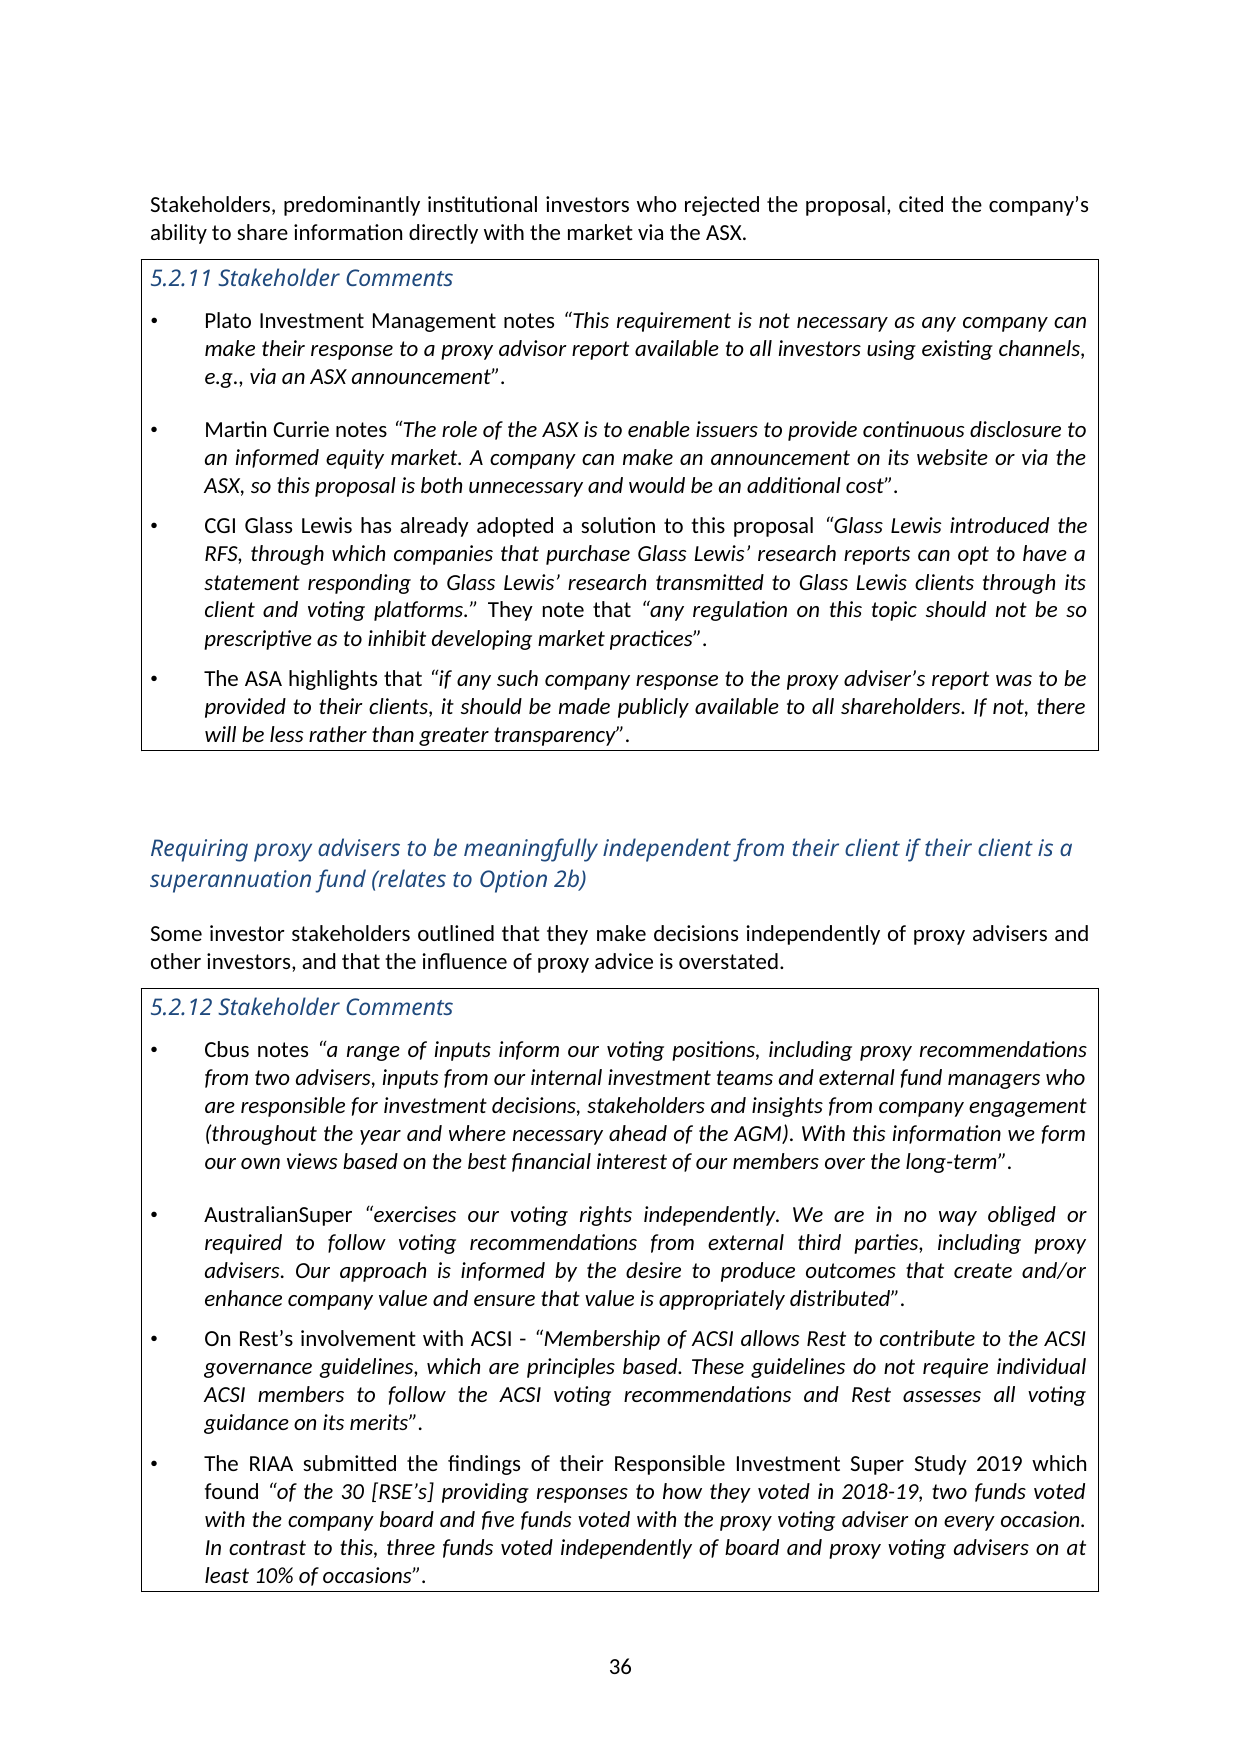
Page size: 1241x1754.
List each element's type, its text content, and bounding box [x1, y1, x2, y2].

text Cbus notes “a range of inputs inform our voting positions, including proxy recommendations from two advisers, inputs from our internal investment teams and external fund managers who are responsible for investment decisions, stakeholders and insights from company engagement (throughout the year and where necessary ahead of the AGM). With this information we form our own views based on the best financial interest of our members over the long-term”. [142, 1032, 1098, 1175]
list Stakeholders, predominantly institutional investors who rejected the proposal, cited the company’s ability to share information directly with the market via the ASX. [150, 191, 1090, 247]
text The ASA highlights that “if any such company response to the proxy adviser’s report was to be provided to their clients, it should be made publicly available to all shareholders. If not, there will be less rather than greater transparency”. [142, 661, 1098, 750]
list Some investor stakeholders outlined that they make decisions independently of proxy advisers and other investors, and that the influence of proxy advice is overstated. [150, 919, 1090, 975]
text Martin Currie notes “The role of the ASX is to enable issuers to provide continuous disclosure to an informed equity market. A company can make an announcement on its website or via the ASX, so this proposal is both unnecessary and would be an additional cost”. [142, 412, 1098, 499]
list 5.2.11 Stakeholder Comments [142, 260, 1098, 293]
text On Rest’s involvement with ACSI - “Membership of ACSI allows Rest to contribute to the ACSI governance guidelines, which are principles based. These guidelines do not require individual ACSI members to follow the ACSI voting recommendations and Rest assesses all voting guidance on its merits”. [142, 1321, 1098, 1437]
list 5.2.12 Stakeholder Comments [142, 989, 1098, 1022]
text AustralianSuper “exercises our voting rights independently. We are in no way obliged or required to follow voting recommendations from external third parties, including proxy advisers. Our approach is informed by the desire to produce outcomes that create and/or enhance company value and ensure that value is appropriately distributed”. [142, 1197, 1098, 1312]
text CGI Glass Lewis has already adopted a solution to this proposal “Glass Lewis introduced the RFS, through which companies that purchase Glass Lewis’ research reports can opt to have a statement responding to Glass Lewis’ research transmitted to Glass Lewis clients through its client and voting platforms.” They note that “any regulation on this topic should not be so prescriptive as to inhibit developing market practices”. [142, 508, 1098, 652]
subtitle Requiring proxy advisers to be meaningfully independent from their client if their client is a superannuation fund (relates to Option 2b) [150, 832, 1090, 894]
text The RIAA submitted the findings of their Responsible Investment Super Study 2019 which found “of the 30 [RSE’s] providing responses to how they voted in 2018-19, two funds voted with the company board and five funds voted with the proxy voting adviser on every occasion. In contrast to this, three funds voted independently of board and proxy voting advisers on at least 10% of occasions”. [142, 1446, 1098, 1591]
text Plato Investment Management notes “This requirement is not necessary as any company can make their response to a proxy advisor report available to all investors using existing channels, e.g., via an ASX announcement”. [142, 303, 1098, 390]
